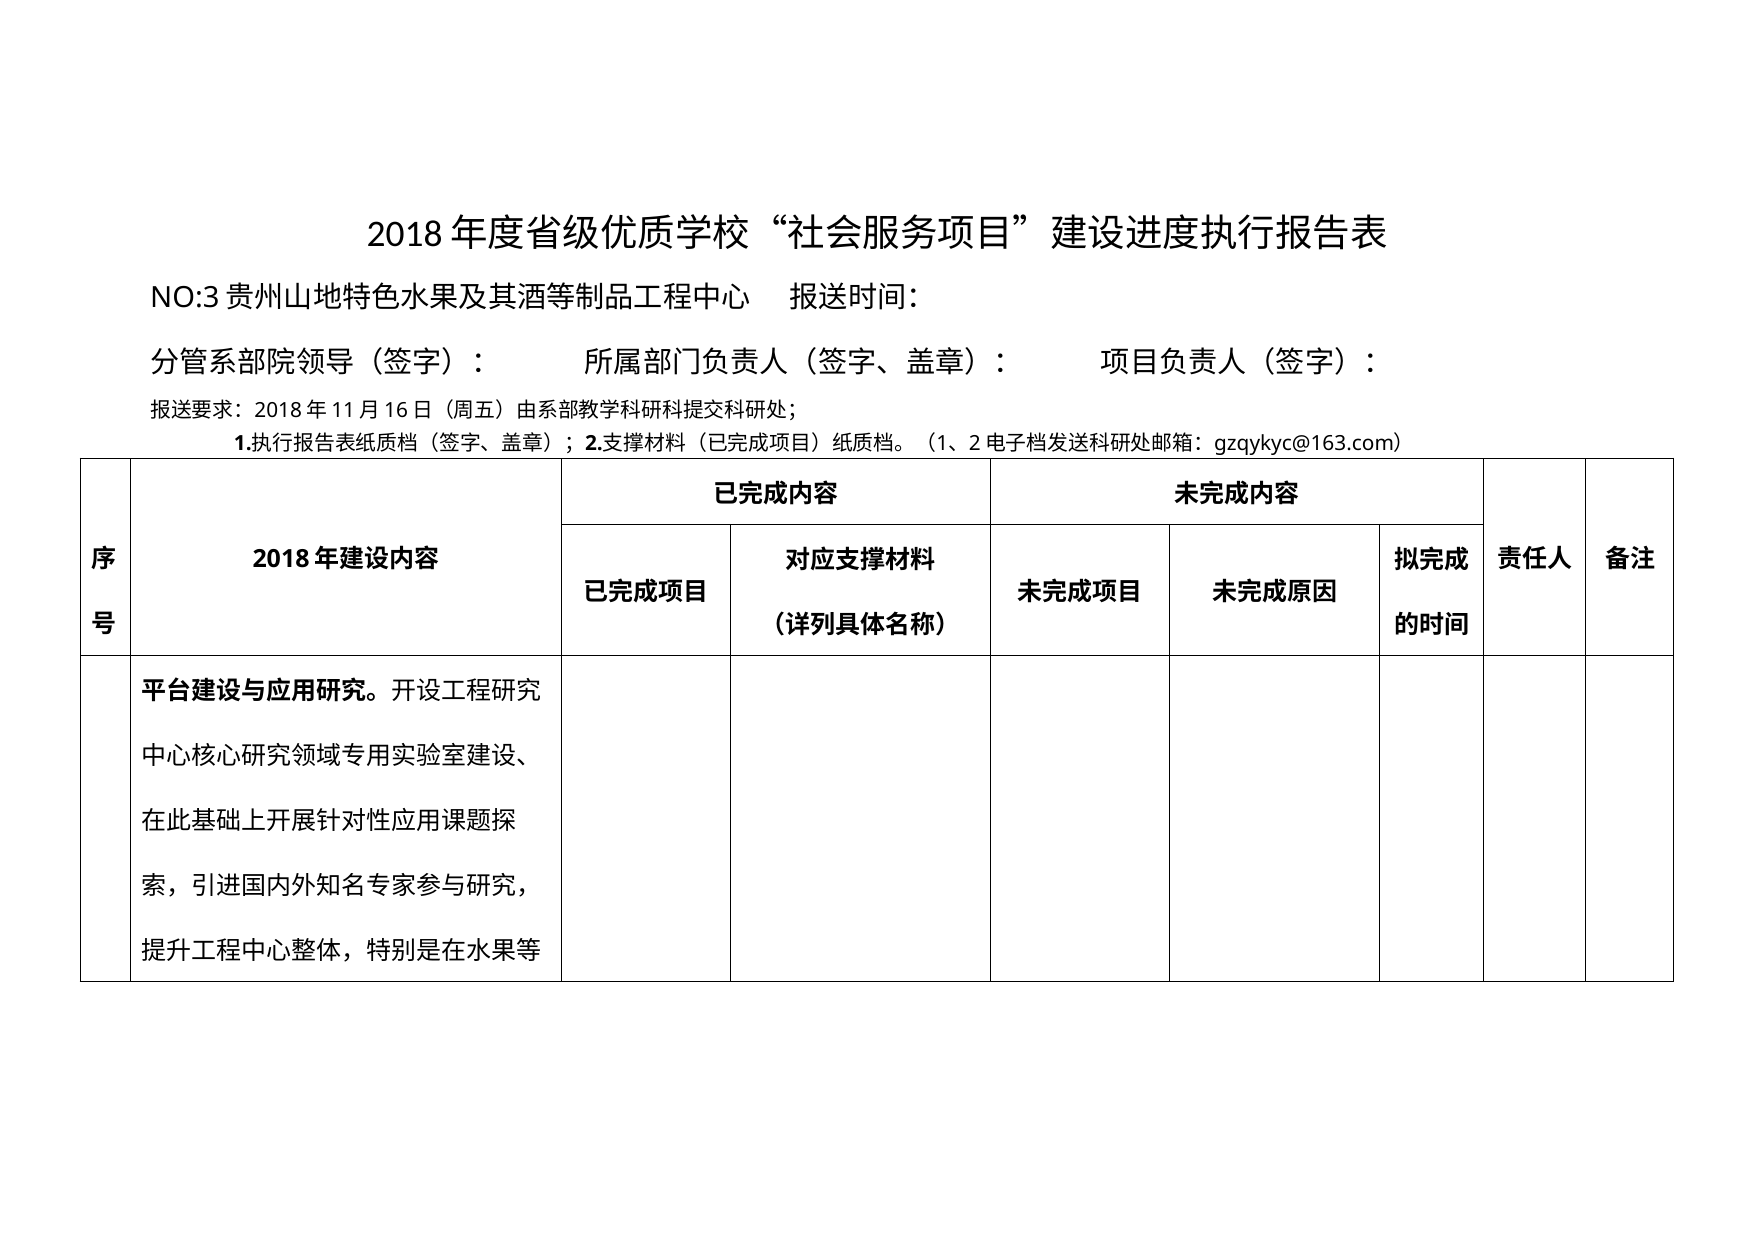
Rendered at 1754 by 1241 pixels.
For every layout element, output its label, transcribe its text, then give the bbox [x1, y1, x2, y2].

text 2018年度省级优质学校“社会服务项目”建设进度执行报告表 [150, 198, 1604, 263]
table_header 2018年建设内容 [131, 459, 561, 655]
text 报送要求：2018年11月16日（周五）由系部教学科研科提交科研处； [150, 393, 1604, 425]
table_header 未完成内容 [991, 459, 1483, 524]
table_cell 对应支撑材料 （详列具体名称） [731, 525, 990, 655]
table_cell 已完成项目 [562, 525, 730, 655]
table_cell [1170, 656, 1379, 981]
table_cell [1586, 656, 1673, 981]
table_cell [1380, 656, 1483, 981]
table_header 责任人 [1484, 459, 1585, 655]
table_header 备注 [1586, 459, 1673, 655]
table_header 已完成内容 [562, 459, 990, 524]
table_cell 拟完成的时间 [1380, 525, 1483, 655]
table_cell 一 [81, 656, 130, 981]
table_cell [131, 656, 561, 981]
table_cell [562, 656, 730, 981]
text NO:3贵州山地特色水果及其酒等制品工程中心 报送时间： [150, 263, 1604, 328]
table_cell 未完成项目 [991, 525, 1169, 655]
table_cell [731, 656, 990, 981]
text 分管系部院领导（签字）： 所属部门负责人（签字、盖章）： 项目负责人（签字）： [150, 328, 1604, 393]
table_header 序号 [81, 459, 130, 655]
table_cell 未完成原因 [1170, 525, 1379, 655]
table_cell [991, 656, 1169, 981]
table_cell [1484, 656, 1585, 981]
text 1.执行报告表纸质档（签字、盖章）；2.支撑材料（已完成项目）纸质档。（1、2电子档发送科研处邮箱：gzqykyc@163.com） [150, 425, 1604, 458]
